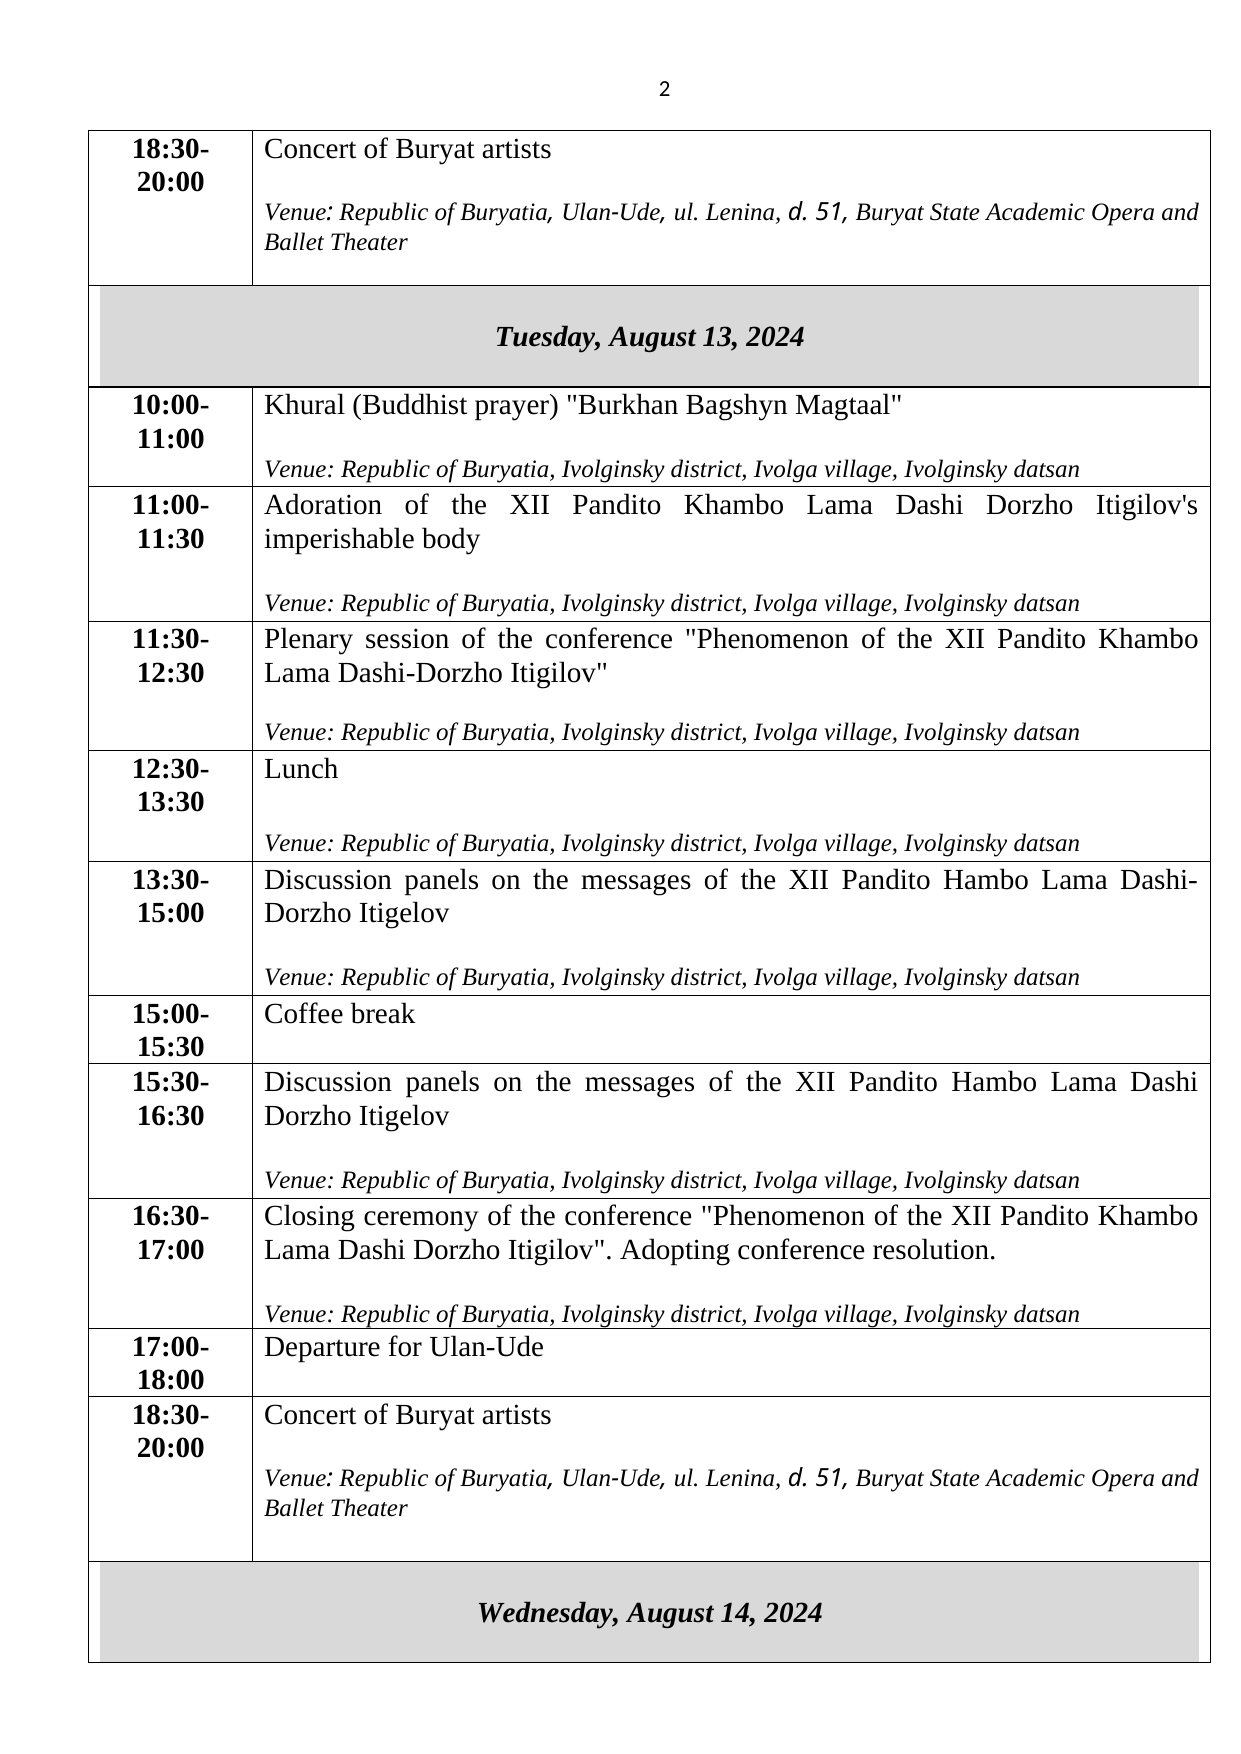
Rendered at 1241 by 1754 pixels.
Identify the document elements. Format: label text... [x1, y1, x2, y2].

table_cell Adoration of the XII Pandito Khambo Lama Dashi Dorzho Itigilov's imperishable body Venue: Republic of Buryatia, Ivolginsky district, Ivolga village, Ivolginsky datsan [253, 487, 1210, 621]
table_cell Plenary session of the conference "Phenomenon of the XII Pandito Khambo Lama Dashi-Dorzho Itigilov" Venue: Republic of Buryatia, Ivolginsky district, Ivolga village, Ivolginsky datsan [253, 622, 1210, 750]
table_cell 11:00-11:30 [89, 487, 252, 621]
table_cell 15:30-16:30 [89, 1064, 252, 1197]
table_cell 17:00-18:00 [89, 1329, 252, 1396]
table_cell 18:30-20:00 [89, 131, 252, 285]
table_cell 18:30-20:00 [89, 1397, 252, 1561]
table_cell Closing ceremony of the conference "Phenomenon of the XII Pandito Khambo Lama Dashi Dorzho Itigilov". Adopting conference resolution. Venue: Republic of Buryatia, Ivolginsky district, Ivolga village, Ivolginsky datsan [253, 1199, 1210, 1328]
table_cell Discussion panels on the messages of the XII Pandito Hambo Lama Dashi- Dorzho Itigelov Venue: Republic of Buryatia, Ivolginsky district, Ivolga village, Ivolginsky datsan [253, 862, 1210, 995]
table_cell Discussion panels on the messages of the XII Pandito Hambo Lama Dashi Dorzho Itigelov Venue: Republic of Buryatia, Ivolginsky district, Ivolga village, Ivolginsky datsan [253, 1064, 1210, 1197]
table_cell Lunch Venue: Republic of Buryatia, Ivolginsky district, Ivolga village, Ivolginsky datsan [253, 751, 1210, 861]
table_cell 15:00-15:30 [89, 996, 252, 1063]
table_cell 13:30-15:00 [89, 862, 252, 995]
table_cell Concert of Buryat artists Venue: Republic of Buryatia, Ulan-Ude, ul. Lenina, d. 51, Buryat State Academic Opera and Ballet Theater [253, 1397, 1210, 1561]
table_cell 10:00-11:00 [89, 388, 252, 486]
table_cell 16:30-17:00 [89, 1199, 252, 1328]
table_cell 11:30-12:30 [89, 622, 252, 750]
table_cell Concert of Buryat artists Venue: Republic of Buryatia, Ulan-Ude, ul. Lenina, d. 51, Buryat State Academic Opera and Ballet Theater [253, 131, 1210, 285]
table_cell Departure for Ulan-Ude [253, 1329, 1210, 1396]
table_cell Coffee break [253, 996, 1210, 1063]
table_cell Khural (Buddhist prayer) "Burkhan Bagshyn Magtaal" Venue: Republic of Buryatia, Ivolginsky district, Ivolga village, Ivolginsky datsan [253, 388, 1210, 486]
table_cell 12:30-13:30 [89, 751, 252, 861]
